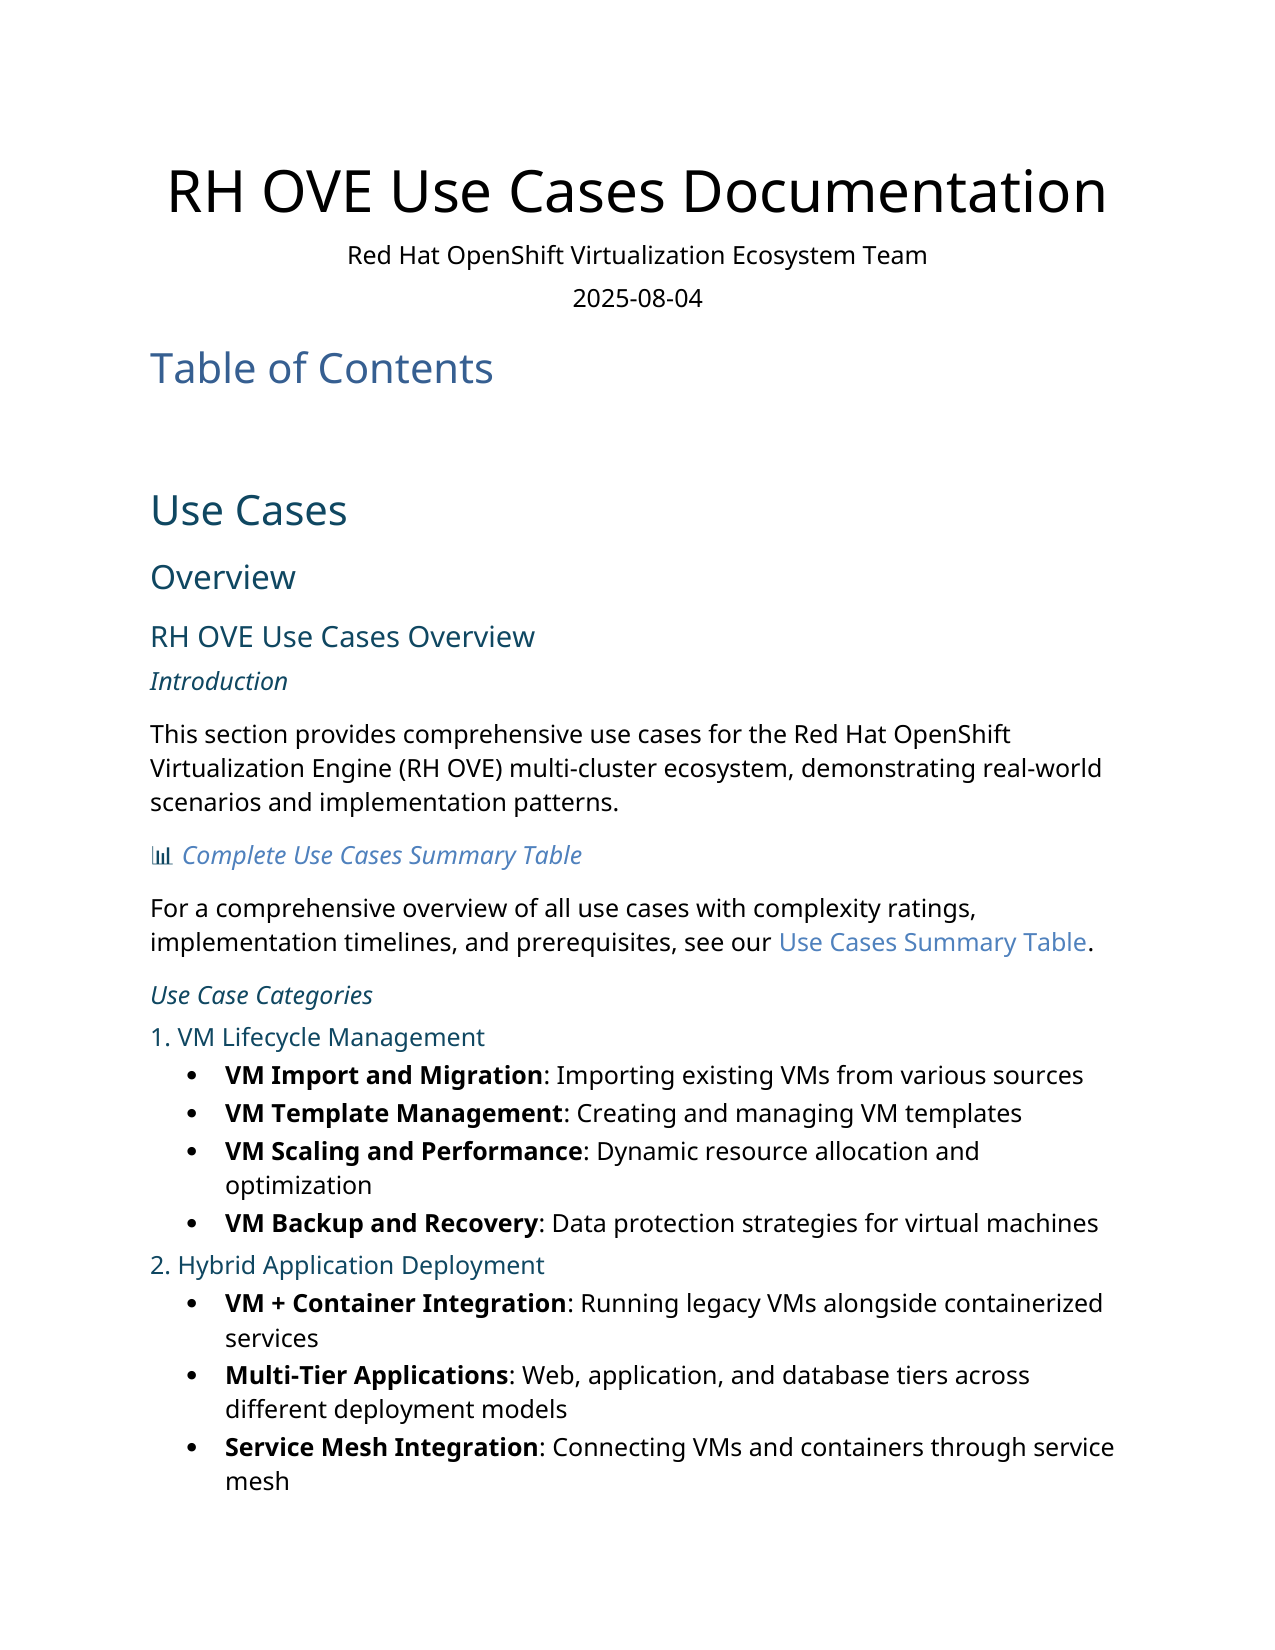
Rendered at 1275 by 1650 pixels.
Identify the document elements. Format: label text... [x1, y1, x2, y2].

list Multi-Tier Applications: Web, application, and database tiers across different deployment models [187, 1358, 1125, 1426]
list VM Backup and Recovery: Data protection strategies for virtual machines [187, 1206, 1125, 1239]
list VM Template Management: Creating and managing VM templates [187, 1096, 1125, 1130]
title RH OVE Use Cases Documentation [150, 150, 1125, 229]
subtitle Use Case Categories [150, 977, 1125, 1011]
subtitle 📊 Complete Use Cases Summary Table [150, 838, 1125, 872]
subtitle Use Cases [150, 480, 1125, 537]
list VM Import and Migration: Importing existing VMs from various sources [187, 1058, 1125, 1092]
text For a comprehensive overview of all use cases with complexity ratings, implementation timelines, and prerequisites, see our Use Cases Summary Table. [150, 891, 1125, 959]
text Red Hat OpenShift Virtualization Ecosystem Team [150, 238, 1125, 272]
subtitle RH OVE Use Cases Overview [150, 616, 1125, 656]
list VM + Container Integration: Running legacy VMs alongside containerized services [187, 1286, 1125, 1354]
subtitle 1. VM Lifecycle Management [150, 1020, 1125, 1054]
subtitle 2. Hybrid Application Deployment [150, 1248, 1125, 1282]
subtitle Overview [150, 554, 1125, 599]
list Service Mesh Integration: Connecting VMs and containers through service mesh [187, 1430, 1125, 1498]
text 2025-08-04 [150, 280, 1125, 314]
text This section provides comprehensive use cases for the Red Hat OpenShift Virtualization Engine (RH OVE) multi-cluster ecosystem, demonstrating real-world scenarios and implementation patterns. [150, 717, 1125, 819]
list VM Scaling and Performance: Dynamic resource allocation and optimization [187, 1134, 1125, 1202]
subtitle Introduction [150, 664, 1125, 698]
